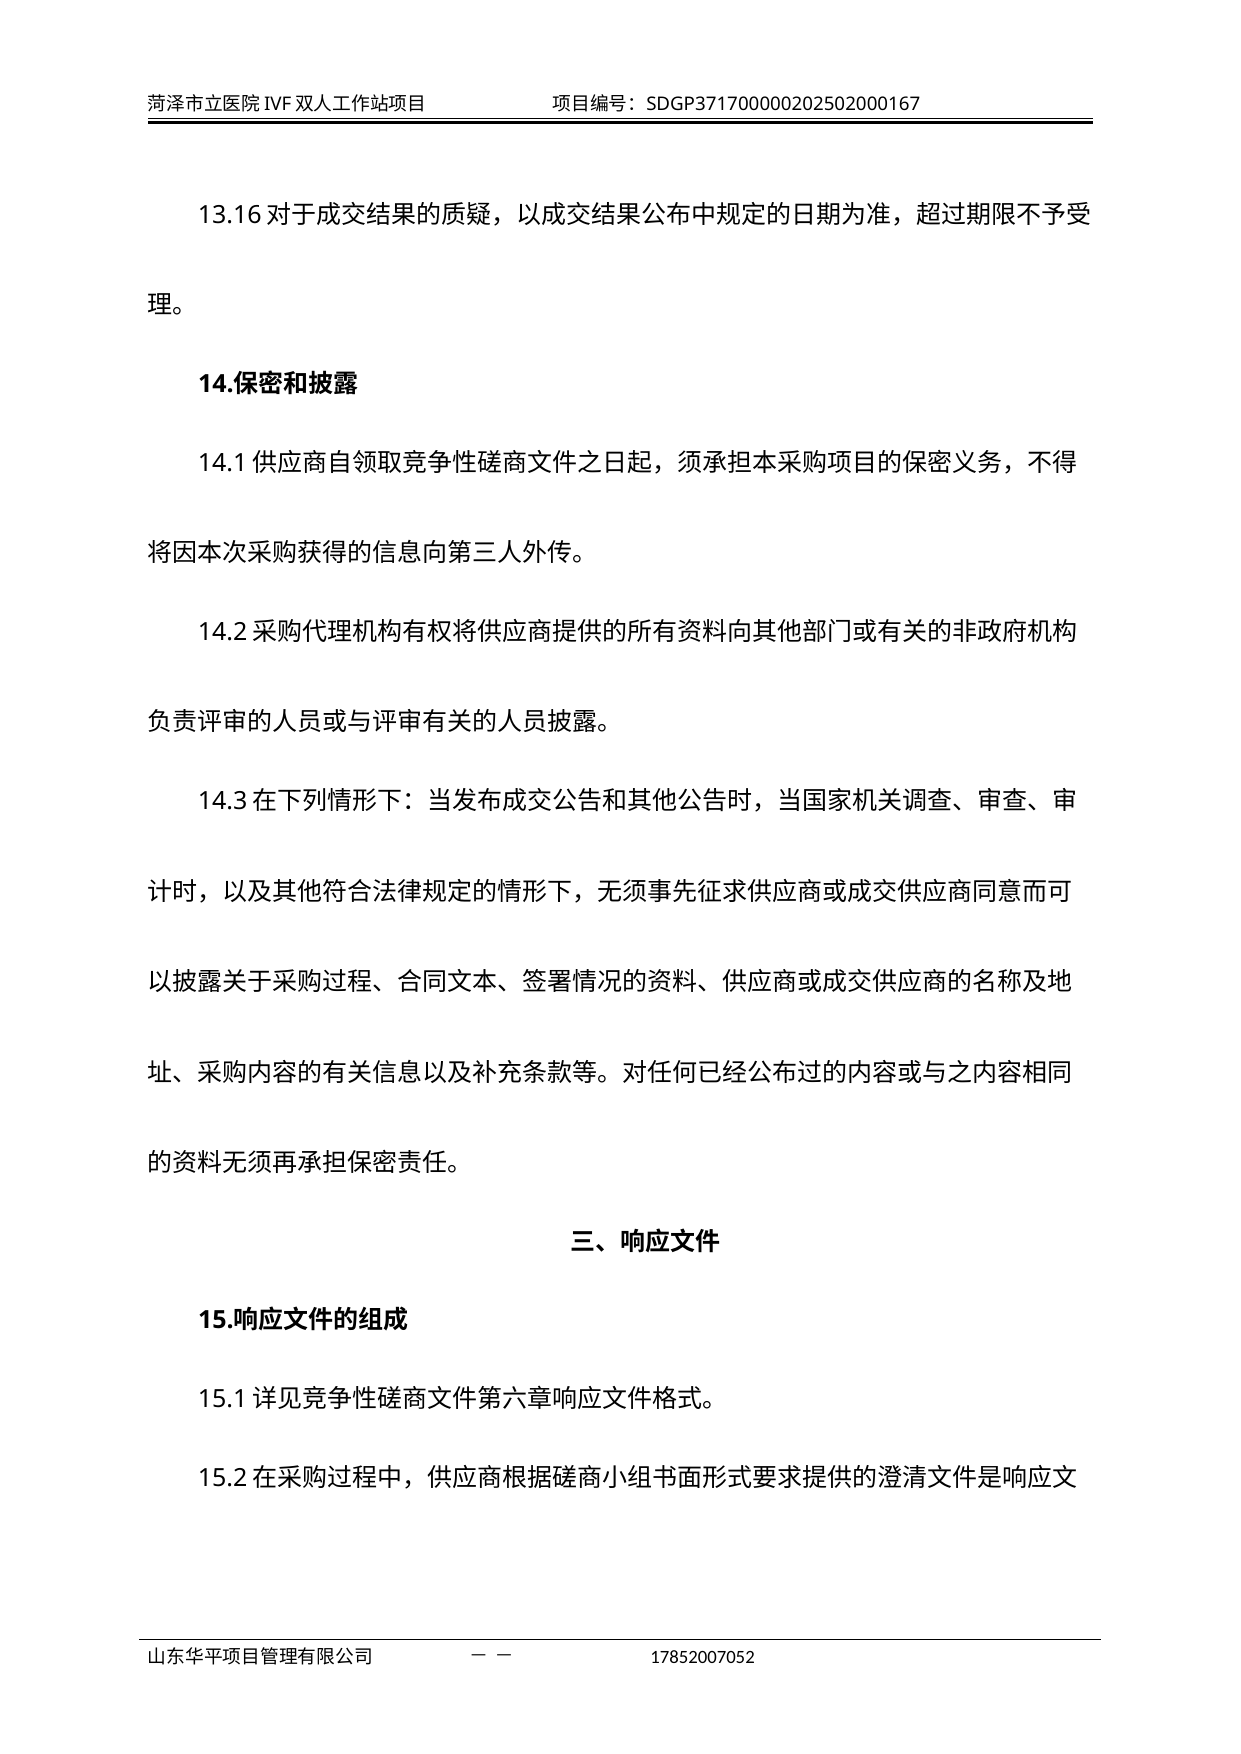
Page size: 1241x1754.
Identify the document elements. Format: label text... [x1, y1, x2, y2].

text 15.响应文件的组成 [148, 1288, 1093, 1348]
text 14.3在下列情形下：当发布成交公告和其他公告时，当国家机关调查、审查、审计时，以及其他符合法律规定的情形下，无须事先征求供应商或成交供应商同意而可以披露关于采购过程、合同文本、签署情况的资料、供应商或成交供应商的名称及地址、采购内容的有关信息以及补充条款等。对任何已经公布过的内容或与之内容相同的资料无须再承担保密责任。 [148, 768, 1093, 1191]
text 15.1详见竞争性磋商文件第六章响应文件格式。 [148, 1366, 1093, 1427]
text 14.1供应商自领取竞争性磋商文件之日起，须承担本采购项目的保密义务，不得将因本次采购获得的信息向第三人外传。 [148, 430, 1093, 581]
text 13.16对于成交结果的质疑，以成交结果公布中规定的日期为准，超过期限不予受理。 [148, 182, 1093, 333]
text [148, 1445, 1093, 1505]
text 三、响应文件 [148, 1209, 1093, 1270]
text 14.2采购代理机构有权将供应商提供的所有资料向其他部门或有关的非政府机构负责评审的人员或与评审有关的人员披露。 [148, 599, 1093, 750]
text 14.保密和披露 [148, 351, 1093, 412]
